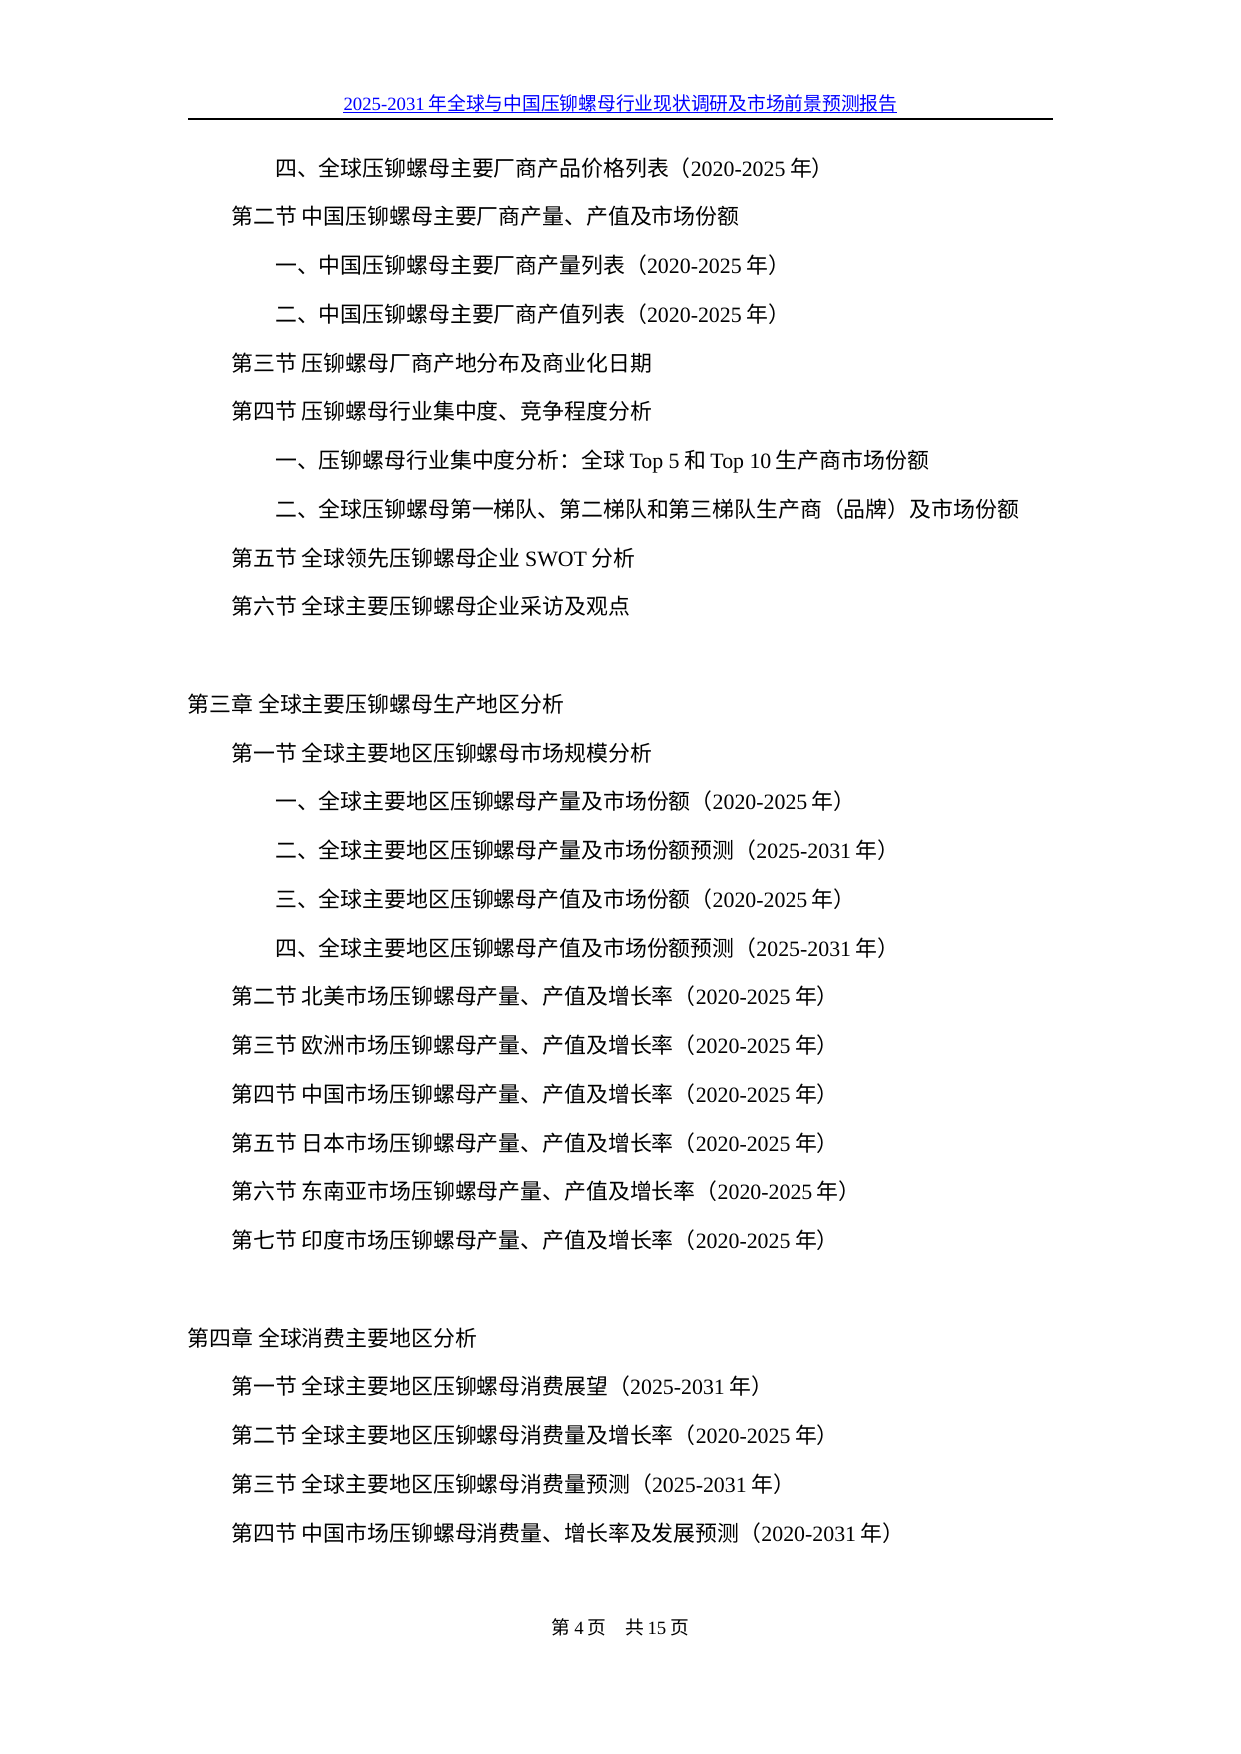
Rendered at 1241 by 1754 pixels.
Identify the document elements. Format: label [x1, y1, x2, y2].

text [187, 150, 1053, 1548]
